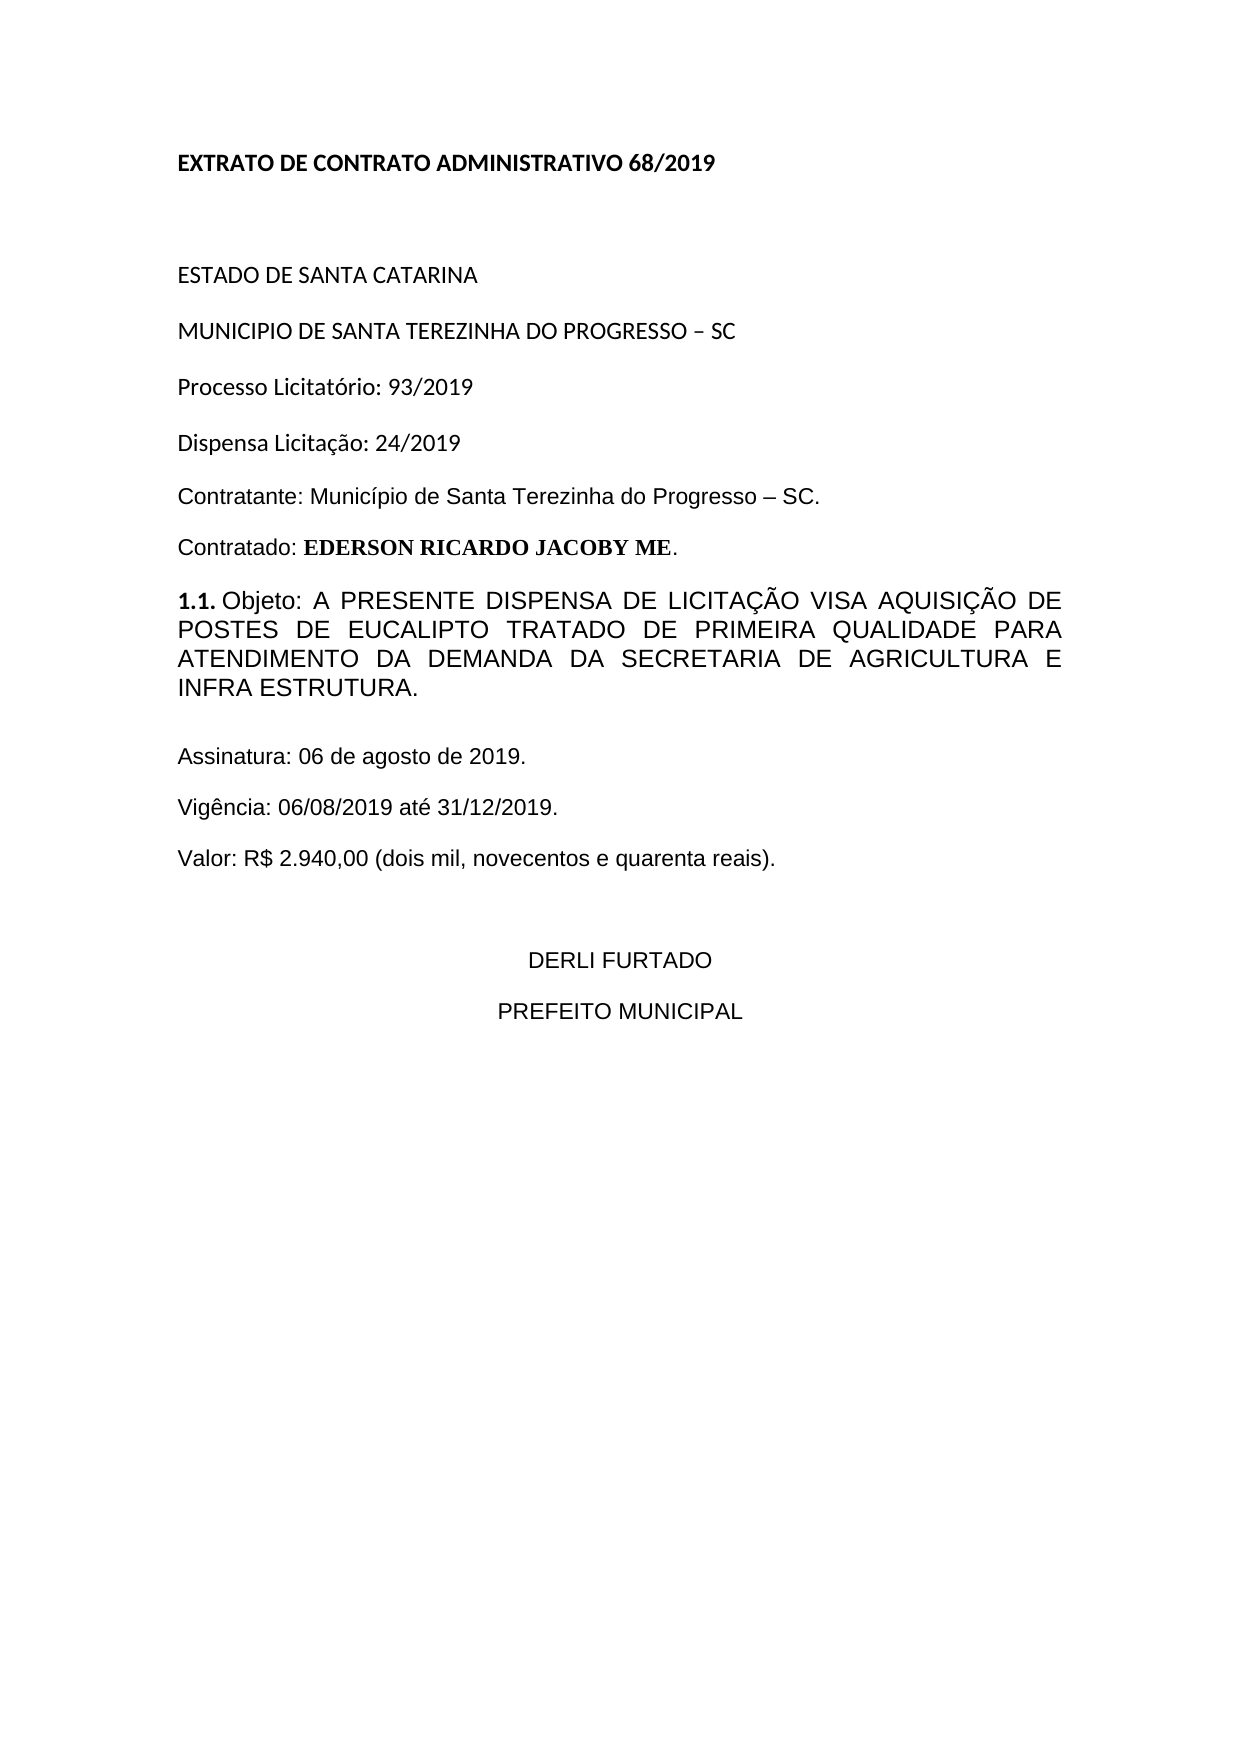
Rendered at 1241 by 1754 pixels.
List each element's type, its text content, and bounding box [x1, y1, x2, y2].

text PREFEITO MUNICIPAL [177, 998, 1063, 1024]
text Processo Licitatório: 93/2019 [177, 371, 1063, 401]
text Valor: R$ 2.940,00 (dois mil, novecentos e quarenta reais). [177, 845, 1063, 871]
text Vigência: 06/08/2019 até 31/12/2019. [177, 794, 1063, 820]
text Dispensa Licitação: 24/2019 [177, 427, 1063, 457]
text Assinatura: 06 de agosto de 2019. [177, 743, 1063, 769]
text Contratante: Município de Santa Terezinha do Progresso – SC. [177, 483, 1063, 509]
text DERLI FURTADO [177, 947, 1063, 973]
list Objeto: A PRESENTE DISPENSA DE LICITAÇÃO VISA AQUISIÇÃO DE POSTES DE EUCALIPTO TRATADO DE PRIMEIRA QUALIDADE PARA ATENDIMENTO DA DEMANDA DA SECRETARIA DE AGRICULTURA E INFRA ESTRUTURA. [177, 585, 1063, 702]
text EXTRATO DE CONTRATO ADMINISTRATIVO 68/2019 [177, 148, 1063, 178]
text Contratado: EDERSON RICARDO JACOBY ME. [177, 534, 1063, 560]
text MUNICIPIO DE SANTA TEREZINHA DO PROGRESSO – SC [177, 315, 1063, 346]
text ESTADO DE SANTA CATARINA [177, 259, 1063, 290]
